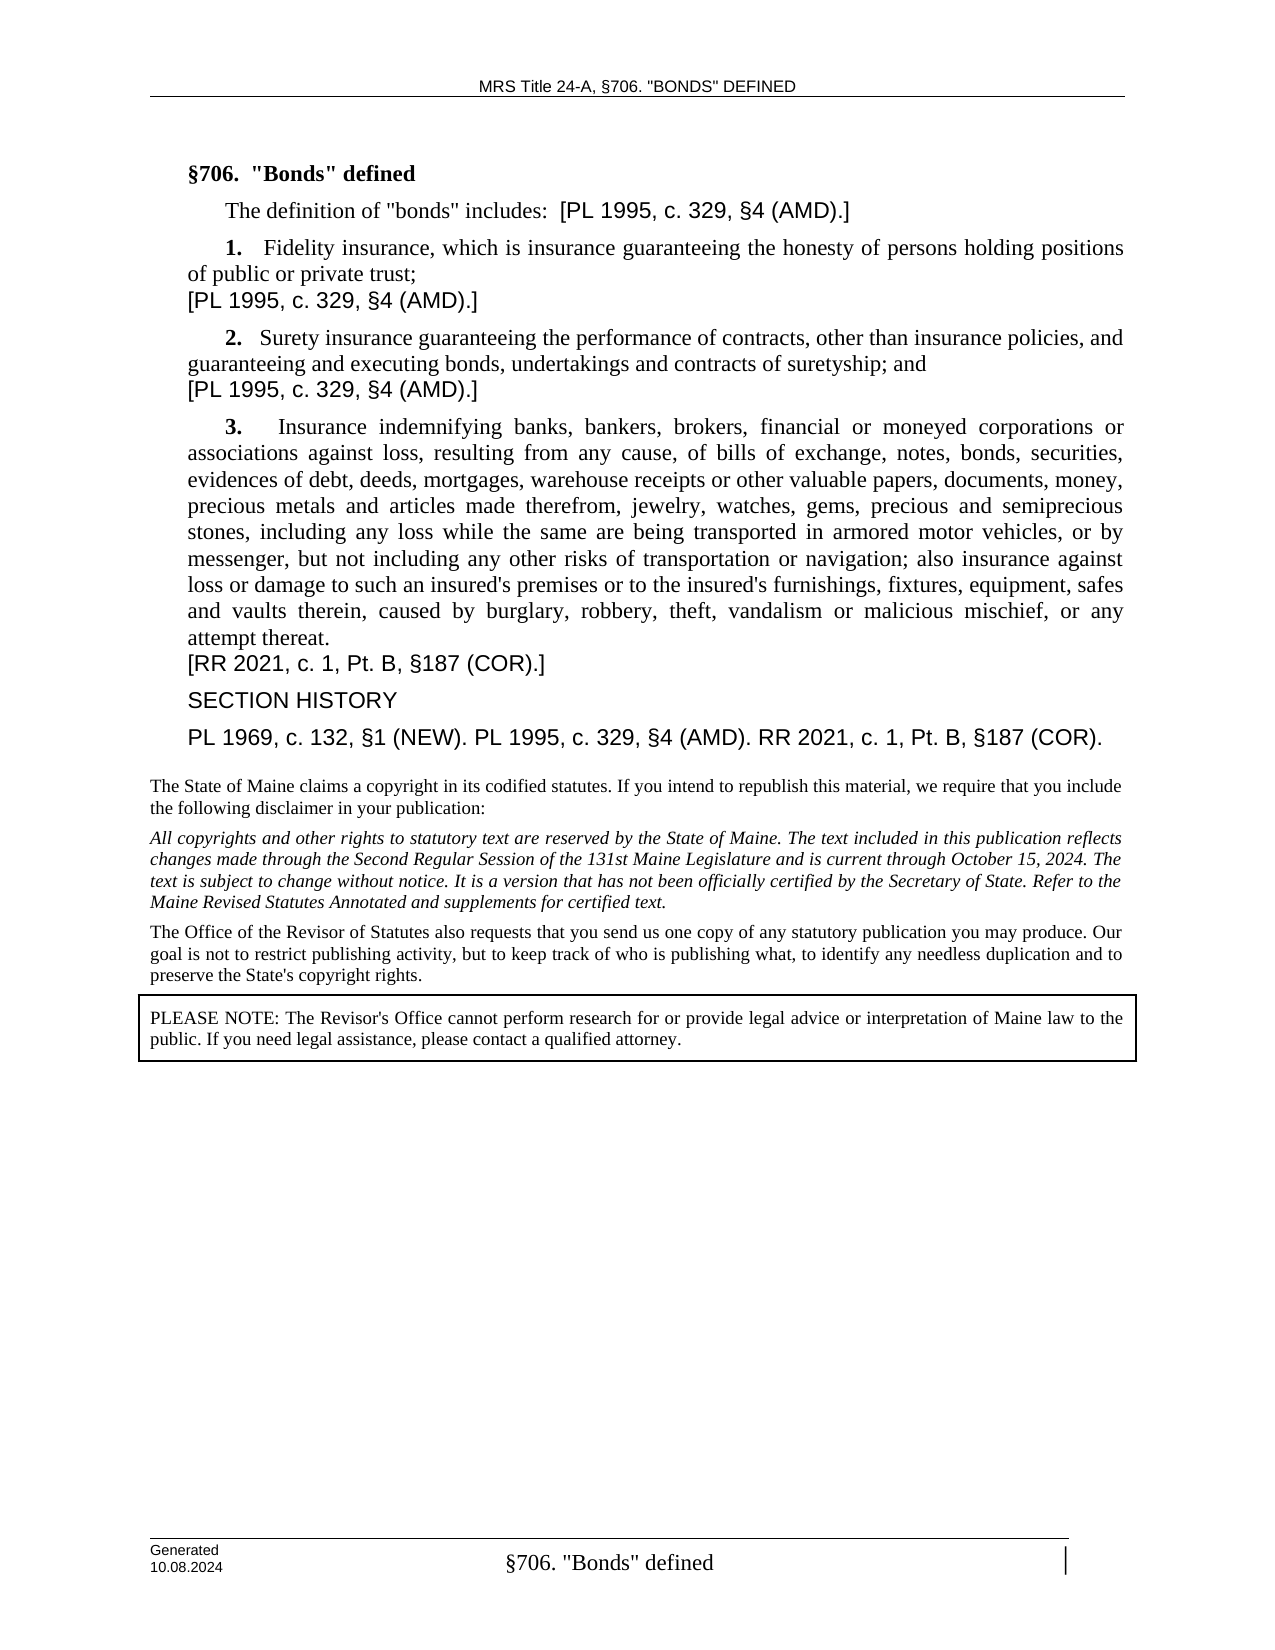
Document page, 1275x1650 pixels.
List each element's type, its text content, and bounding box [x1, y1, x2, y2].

text [RR 2021, c. 1, Pt. B, §187 (COR).] [187, 650, 1125, 677]
text PLEASE NOTE: The Revisor's Office cannot perform research for or provide legal advice or interpretation of Maine law to the public. If you need legal assistance, please contact a qualified attorney. [140, 996, 1135, 1060]
text [PL 1995, c. 329, §4 (AMD).] [187, 376, 1125, 403]
text PL 1969, c. 132, §1 (NEW). PL 1995, c. 329, §4 (AMD). RR 2021, c. 1, Pt. B, §187 (COR). [187, 724, 1125, 750]
text The State of Maine claims a copyright in its codified statutes. If you intend to republish this material, we require that you include the following disclaimer in your publication: [150, 775, 1125, 818]
text 3. Insurance indemnifying banks, bankers, brokers, financial or moneyed corporations or associations against loss, resulting from any cause, of bills of exchange, notes, bonds, securities, evidences of debt, deeds, mortgages, warehouse receipts or other valuable papers, documents, money, precious metals and articles made therefrom, jewelry, watches, gems, precious and semiprecious stones, including any loss while the same are being transported in armored motor vehicles, or by messenger, but not including any other risks of transportation or navigation; also insurance against loss or damage to such an insured's premises or to the insured's furnishings, fixtures, equipment, safes and vaults therein, caused by burglary, robbery, theft, vandalism or malicious mischief, or any attempt thereat. [187, 413, 1125, 650]
text SECTION HISTORY [187, 687, 1125, 713]
text 2. Surety insurance guaranteeing the performance of contracts, other than insurance policies, and guaranteeing and executing bonds, undertakings and contracts of suretyship; and [187, 323, 1125, 376]
text The Office of the Revisor of Statutes also requests that you send us one copy of any statutory publication you may produce. Our goal is not to restrict publishing activity, but to keep track of who is publishing what, to identify any needless duplication and to preserve the State's copyright rights. [150, 921, 1125, 986]
text 1. Fidelity insurance, which is insurance guaranteeing the honesty of persons holding positions of public or private trust; [187, 234, 1125, 287]
text The definition of "bonds" includes: [PL 1995, c. 329, §4 (AMD).] [187, 197, 1125, 224]
text All copyrights and other rights to statutory text are reserved by the State of Maine. The text included in this publication reflects changes made through the Second Regular Session of the 131st Maine Legislature and is current through October 15, 2024 . The text is subject to change without notice. It is a version that has not been officially certified by the Secretary of State. Refer to the Maine Revised Statutes Annotated and supplements for certified text. [150, 827, 1125, 913]
text [PL 1995, c. 329, §4 (AMD).] [187, 287, 1125, 313]
text §706. "Bonds" defined [187, 160, 1125, 187]
